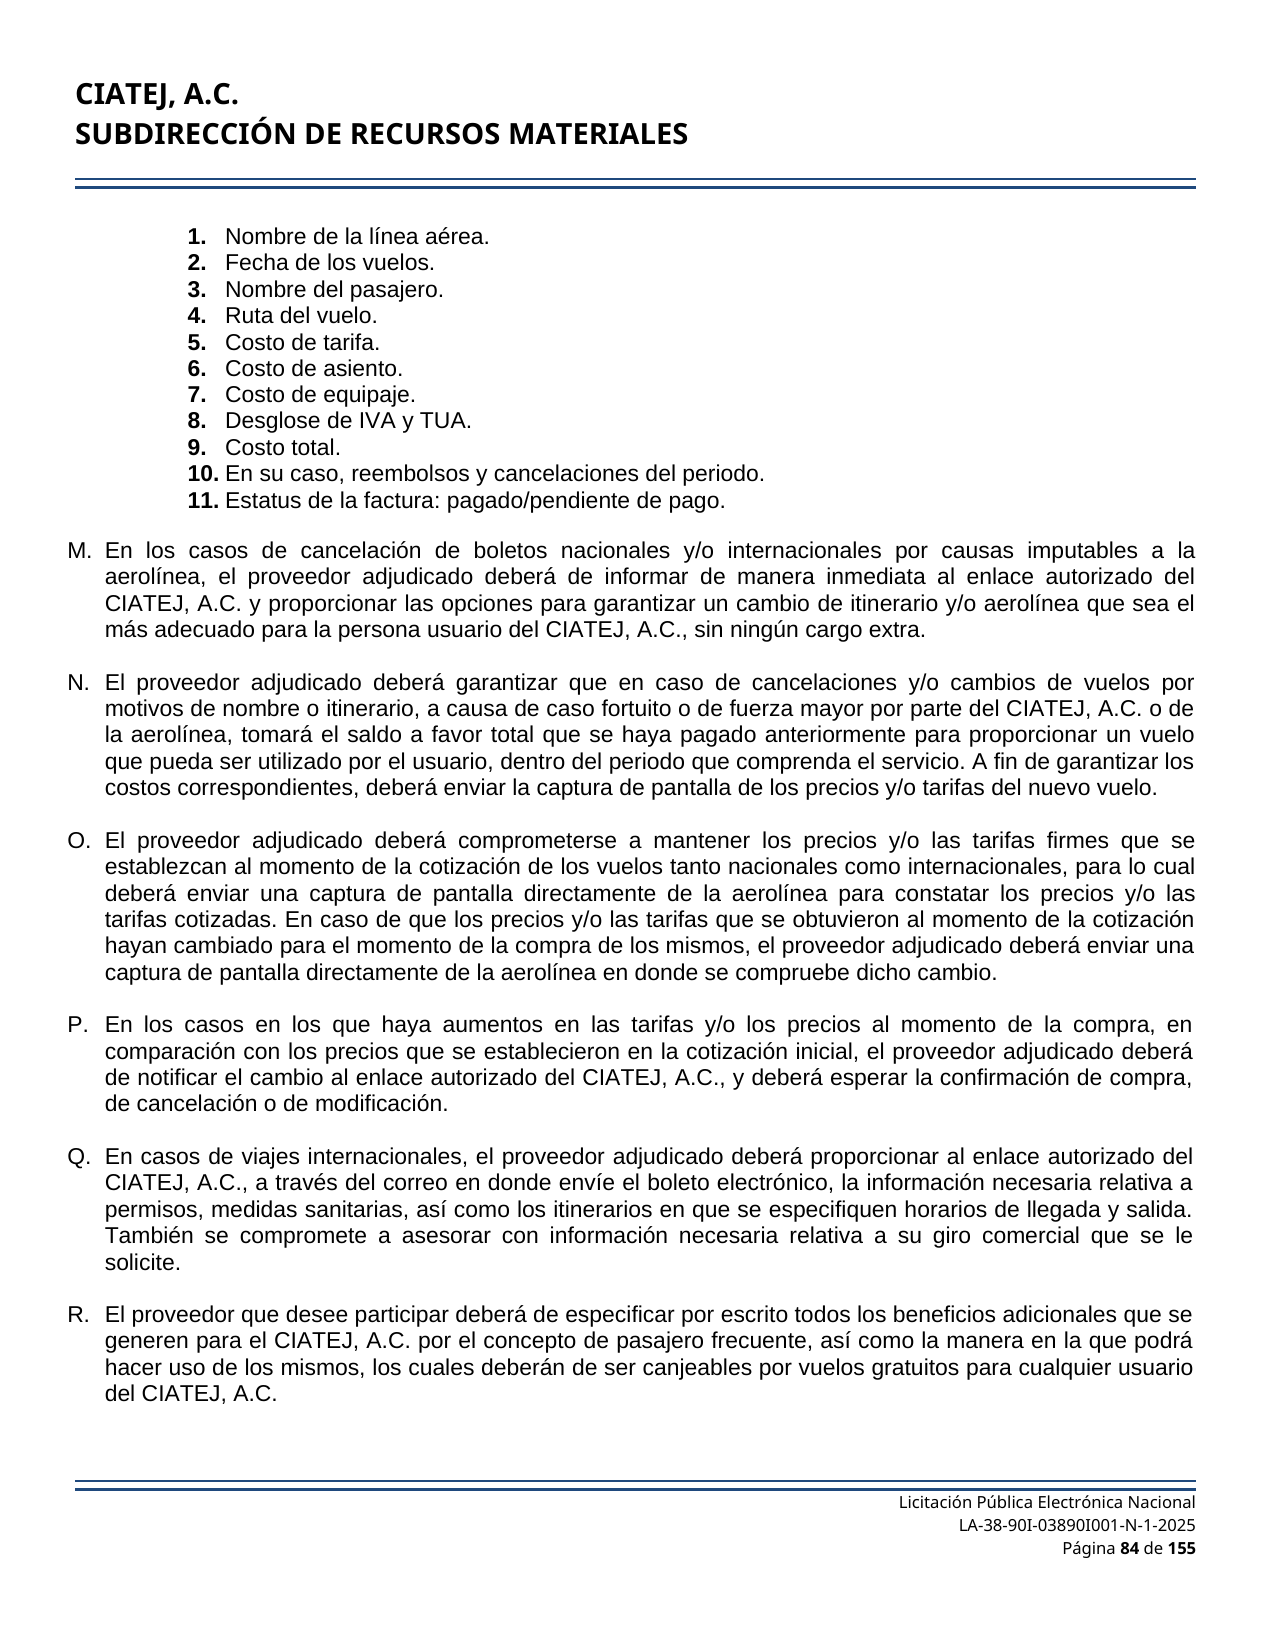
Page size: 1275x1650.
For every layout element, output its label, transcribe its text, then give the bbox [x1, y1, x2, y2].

list Costo total. [187, 434, 1196, 460]
list Estatus de la factura: pagado/pendiente de pago. [187, 487, 1196, 513]
list El proveedor adjudicado deberá garantizar que en caso de cancelaciones y/o cambios de vuelos por motivos de nombre o itinerario, a causa de caso fortuito o de fuerza mayor por parte del CIATEJ, A.C. o de la aerolínea, tomará el saldo a favor total que se haya pagado anteriormente para proporcionar un vuelo que pueda ser utilizado por el usuario, dentro del periodo que comprenda el servicio. A fin de garantizar los costos correspondientes, deberá enviar la captura de pantalla de los precios y/o tarifas del nuevo vuelo. [67, 669, 1196, 800]
list Costo de equipaje. [187, 381, 1196, 407]
list El proveedor que desee participar deberá de especificar por escrito todos los beneficios adicionales que se generen para el CIATEJ, A.C. por el concepto de pasajero frecuente, así como la manera en la que podrá hacer uso de los mismos, los cuales deberán de ser canjeables por vuelos gratuitos para cualquier usuario del CIATEJ, A.C. [67, 1301, 1194, 1407]
list Fecha de los vuelos. [187, 249, 1196, 276]
list Desglose de IVA y TUA. [187, 407, 1196, 434]
list Costo de tarifa. [187, 328, 1196, 355]
list Costo de asiento. [187, 355, 1196, 381]
list Nombre del pasajero. [187, 276, 1196, 302]
list En los casos de cancelación de boletos nacionales y/o internacionales por causas imputables a la aerolínea, el proveedor adjudicado deberá de informar de manera inmediata al enlace autorizado del CIATEJ, A.C. y proporcionar las opciones para garantizar un cambio de itinerario y/o aerolínea que sea el más adecuado para la persona usuario del CIATEJ, A.C., sin ningún cargo extra. [67, 537, 1196, 642]
list En los casos en los que haya aumentos en las tarifas y/o los precios al momento de la compra, en comparación con los precios que se establecieron en la cotización inicial, el proveedor adjudicado deberá de notificar el cambio al enlace autorizado del CIATEJ, A.C., y deberá esperar la confirmación de compra, de cancelación o de modificación. [67, 1011, 1194, 1117]
list En su caso, reembolsos y cancelaciones del periodo. [187, 460, 1196, 487]
list Ruta del vuelo. [187, 302, 1196, 328]
list El proveedor adjudicado deberá comprometerse a mantener los precios y/o las tarifas firmes que se establezcan al momento de la cotización de los vuelos tanto nacionales como internacionales, para lo cual deberá enviar una captura de pantalla directamente de la aerolínea para constatar los precios y/o las tarifas cotizadas. En caso de que los precios y/o las tarifas que se obtuvieron al momento de la cotización hayan cambiado para el momento de la compra de los mismos, el proveedor adjudicado deberá enviar una captura de pantalla directamente de la aerolínea en donde se compruebe dicho cambio. [67, 827, 1196, 985]
list Nombre de la línea aérea. [187, 223, 1196, 249]
list En casos de viajes internacionales, el proveedor adjudicado deberá proporcionar al enlace autorizado del CIATEJ, A.C., a través del correo en donde envíe el boleto electrónico, la información necesaria relativa a permisos, medidas sanitarias, así como los itinerarios en que se especifiquen horarios de llegada y salida. También se compromete a asesorar con información necesaria relativa a su giro comercial que se le solicite. [67, 1143, 1194, 1275]
